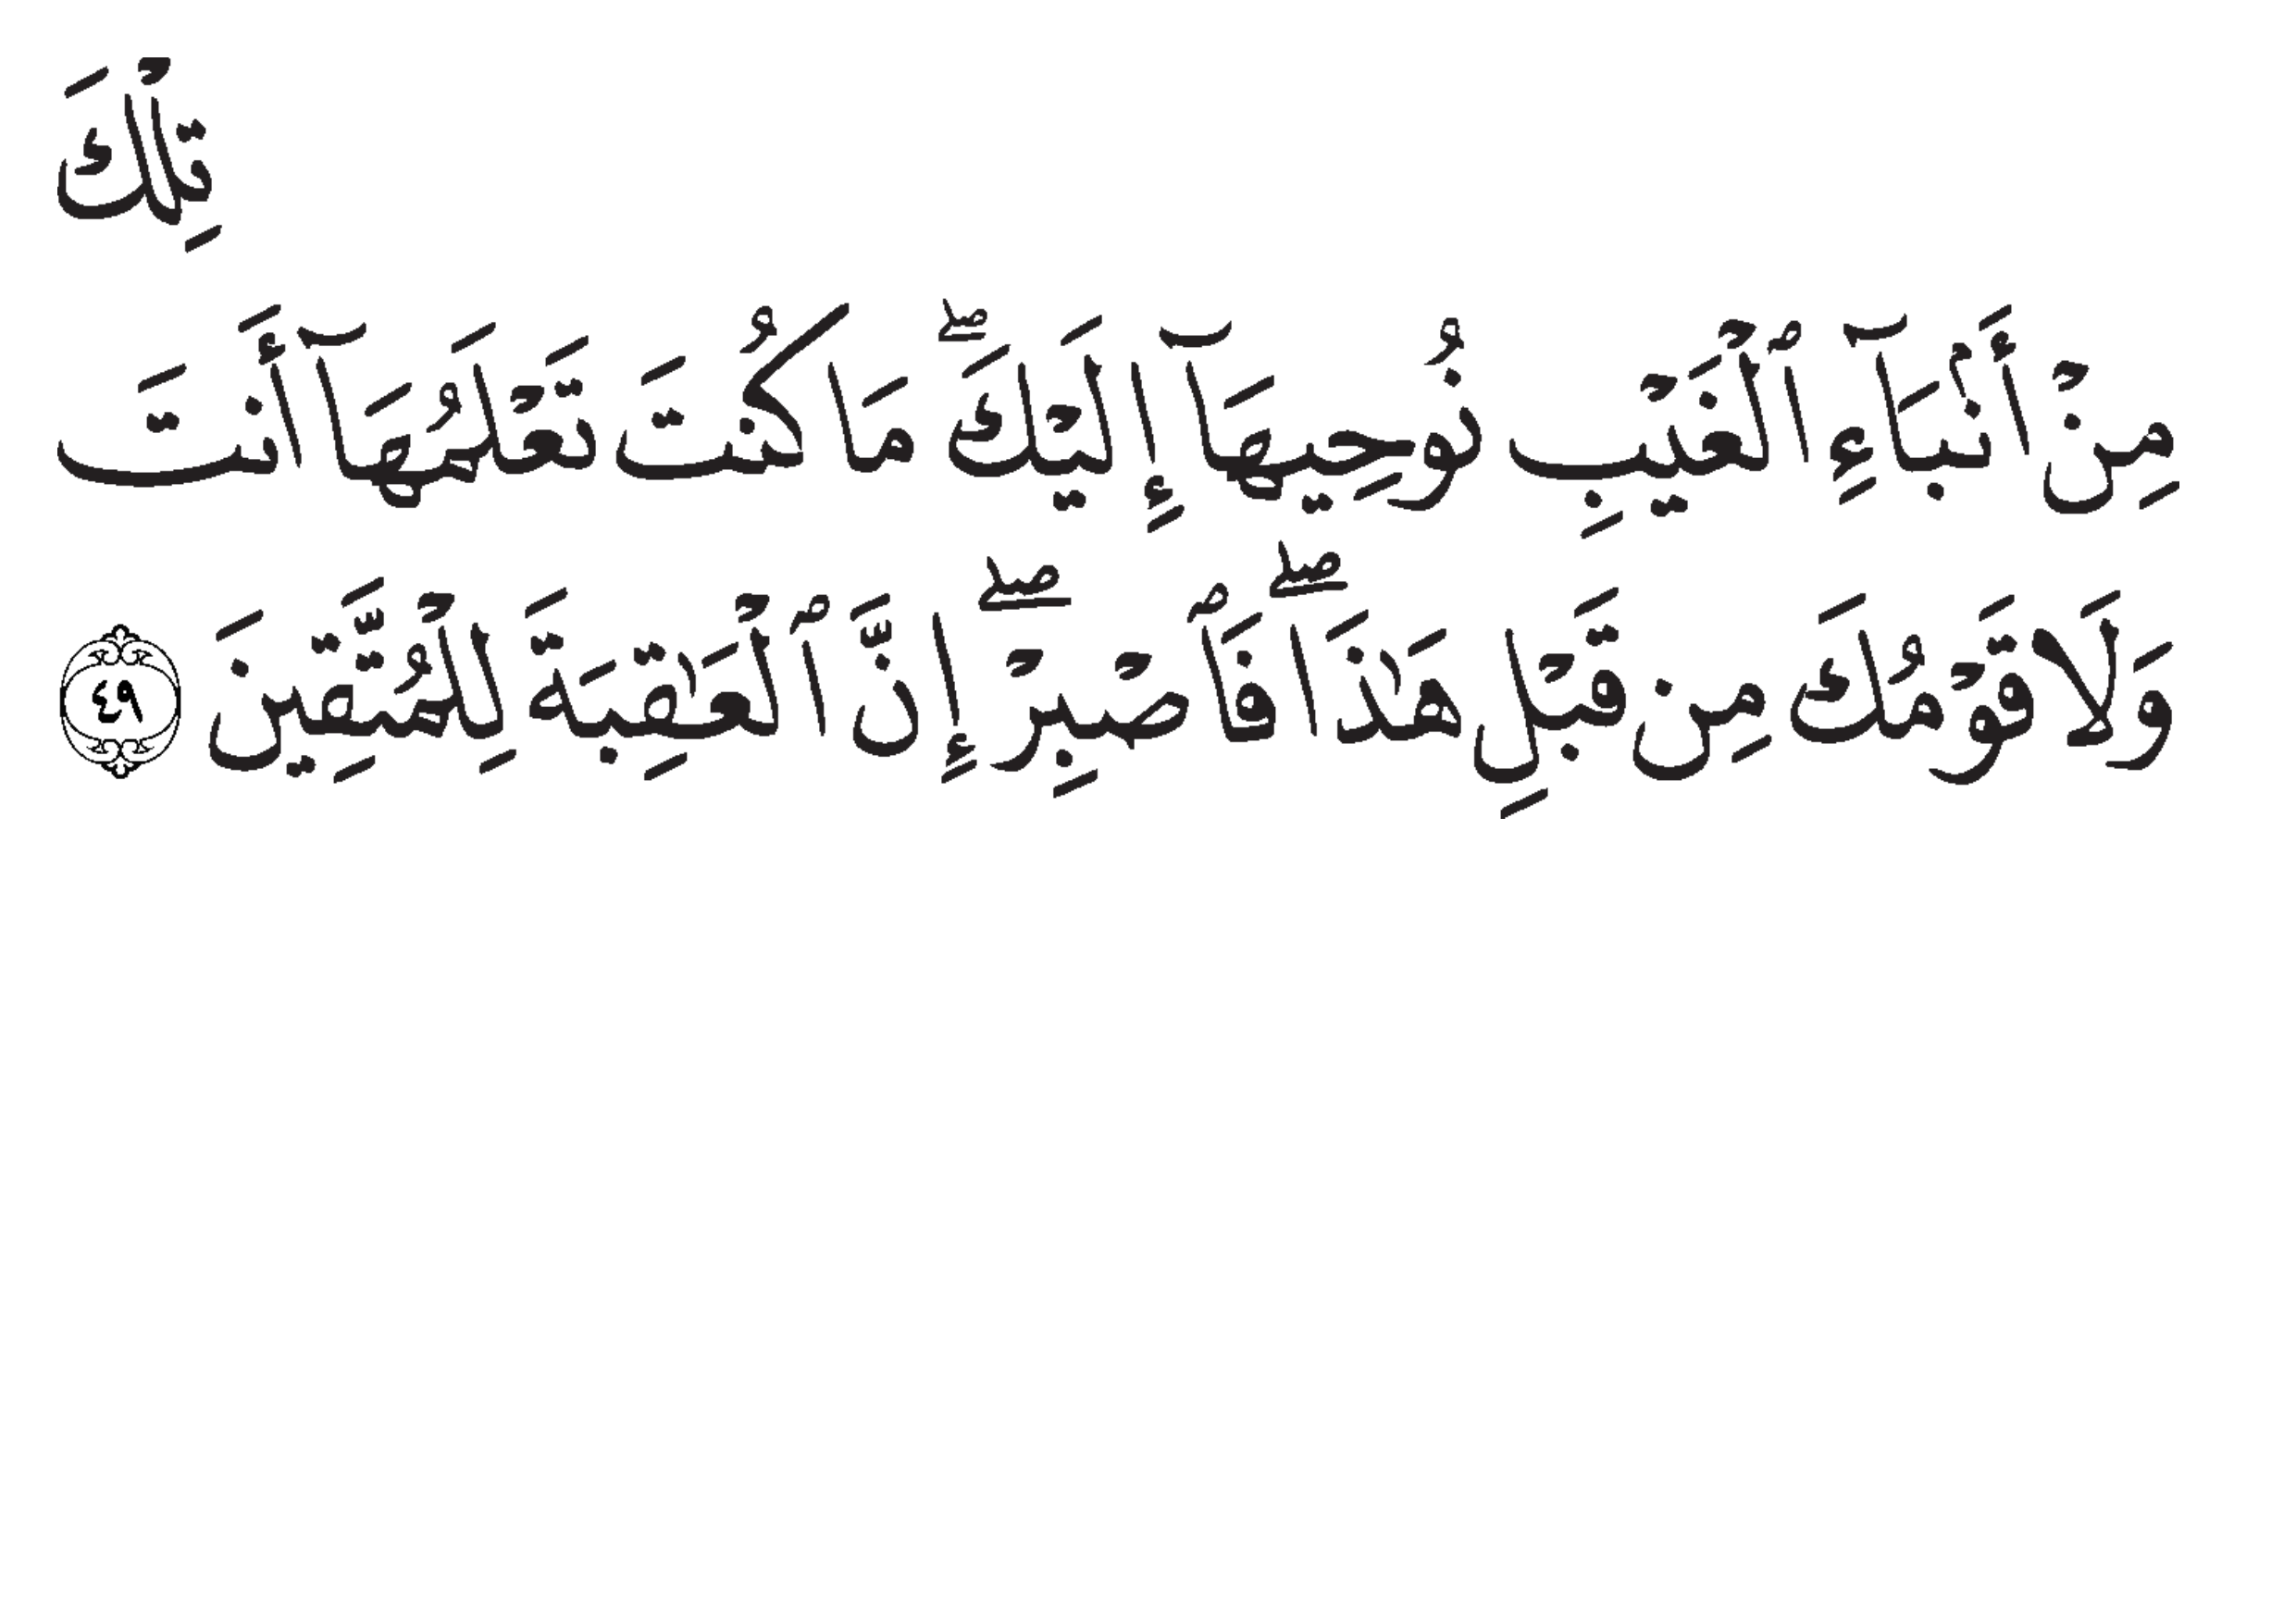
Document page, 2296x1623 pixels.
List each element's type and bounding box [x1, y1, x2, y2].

picture [57, 57, 2179, 819]
